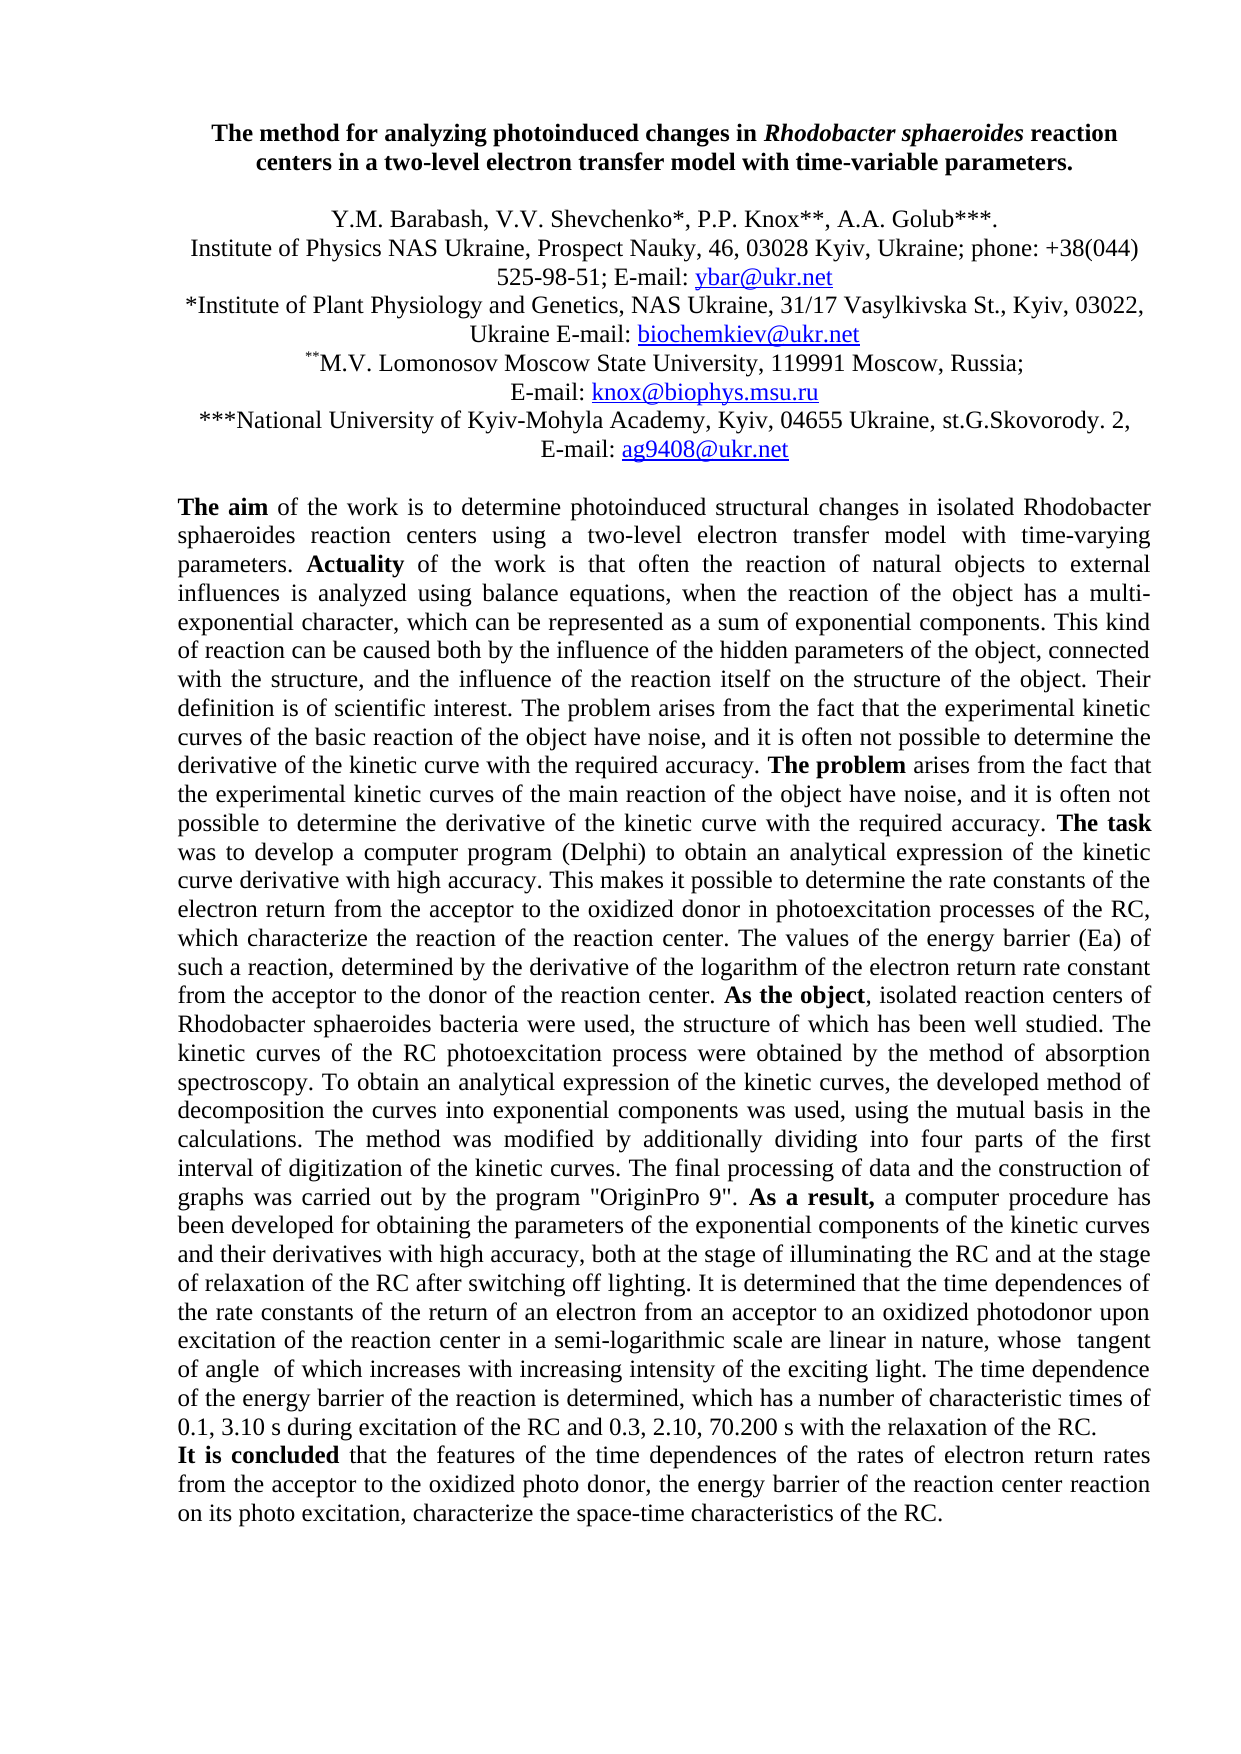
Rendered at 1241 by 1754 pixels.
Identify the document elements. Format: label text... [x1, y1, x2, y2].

text **M.V. Lomonosov Moscow State University, 119991 Moscow, Russia; [177, 348, 1152, 377]
text ***National University of Kyiv-Mohyla Academy, Kyiv, 04655 Ukraine, st.G.Skovorody. 2, [177, 406, 1152, 434]
text Institute of Physics NAS Ukraine, Prospect Nauky, 46, 03028 Kyiv, Ukraine; phone: +38(044) 525-98-51; E-mail: ybar@ukr.net [177, 233, 1152, 291]
text The aim of the work is to determine photoinduced structural changes in isolated Rhodobacter sphaeroides reaction centers using a two-level electron transfer model with time-varying parameters. Actuality of the work is that often the reaction of natural objects to external influences is analyzed using balance equations, when the reaction of the object has a multi-exponential character, which can be represented as a sum of exponential components. This kind of reaction can be caused both by the influence of the hidden parameters of the object, connected with the structure, and the influence of the reaction itself on the structure of the object. Their definition is of scientific interest. The problem arises from the fact that the experimental kinetic curves of the basic reaction of the object have noise, and it is often not possible to determine the derivative of the kinetic curve with the required accuracy. The problem arises from the fact that the experimental kinetic curves of the main reaction of the object have noise, and it is often not possible to determine the derivative of the kinetic curve with the required accuracy. The task was to develop a computer program (Delphi) to obtain an analytical expression of the kinetic curve derivative with high accuracy. This makes it possible to determine the rate constants of the electron return from the acceptor to the oxidized donor in photoexcitation processes of the RC, which characterize the reaction of the reaction center. The values of the energy barrier (Ea) of such a reaction, determined by the derivative of the logarithm of the electron return rate constant from the acceptor to the donor of the reaction center. As the object, isolated reaction centers of Rhodobacter sphaeroides bacteria were used, the structure of which has been well studied. The kinetic curves of the RC photoexcitation process were obtained by the method of absorption spectroscopy. To obtain an analytical expression of the kinetic curves, the developed method of decomposition the curves into exponential components was used, using the mutual basis in the calculations. The method was modified by additionally dividing into four parts of the first interval of digitization of the kinetic curves. The final processing of data and the construction of graphs was carried out by the program "OriginPro 9". As a result, a computer procedure has been developed for obtaining the parameters of the exponential components of the kinetic curves and their derivatives with high accuracy, both at the stage of illuminating the RC and at the stage of relaxation of the RC after switching off lighting. It is determined that the time dependences of the rate constants of the return of an electron from an acceptor to an oxidized photodonor upon excitation of the reaction center in a semi-logarithmic scale are linear in nature, whose tangent of angle of which increases with increasing intensity of the exciting light. The time dependence of the energy barrier of the reaction is determined, which has a number of characteristic times of 0.1, 3.10 s during excitation of the RC and 0.3, 2.10, 70.200 s with the relaxation of the RC. [177, 492, 1152, 1441]
text *Institute of Plant Physiology and Genetics, NAS Ukraine, 31/17 Vasylkivska St., Kyiv, 03022, Ukraine E-mail: biochemkiev@ukr.net [177, 291, 1152, 348]
text E-mail: ag9408@ukr.net [177, 434, 1152, 463]
text The method for analyzing photoinduced changes in Rhodobacter sphaeroides reaction centers in a two-level electron transfer model with time-variable parameters. [177, 118, 1152, 176]
text Y.M. Barabash, V.V. Shevchenko*, P.P. Knox**, A.A. Golub***. [177, 204, 1152, 233]
text It is concluded that the features of the time dependences of the rates of electron return rates from the acceptor to the oxidized photo donor, the energy barrier of the reaction center reaction on its photo excitation, characterize the space-time characteristics of the RC. [177, 1441, 1152, 1527]
text E-mail: knox@biophys.msu.ru [177, 377, 1152, 406]
